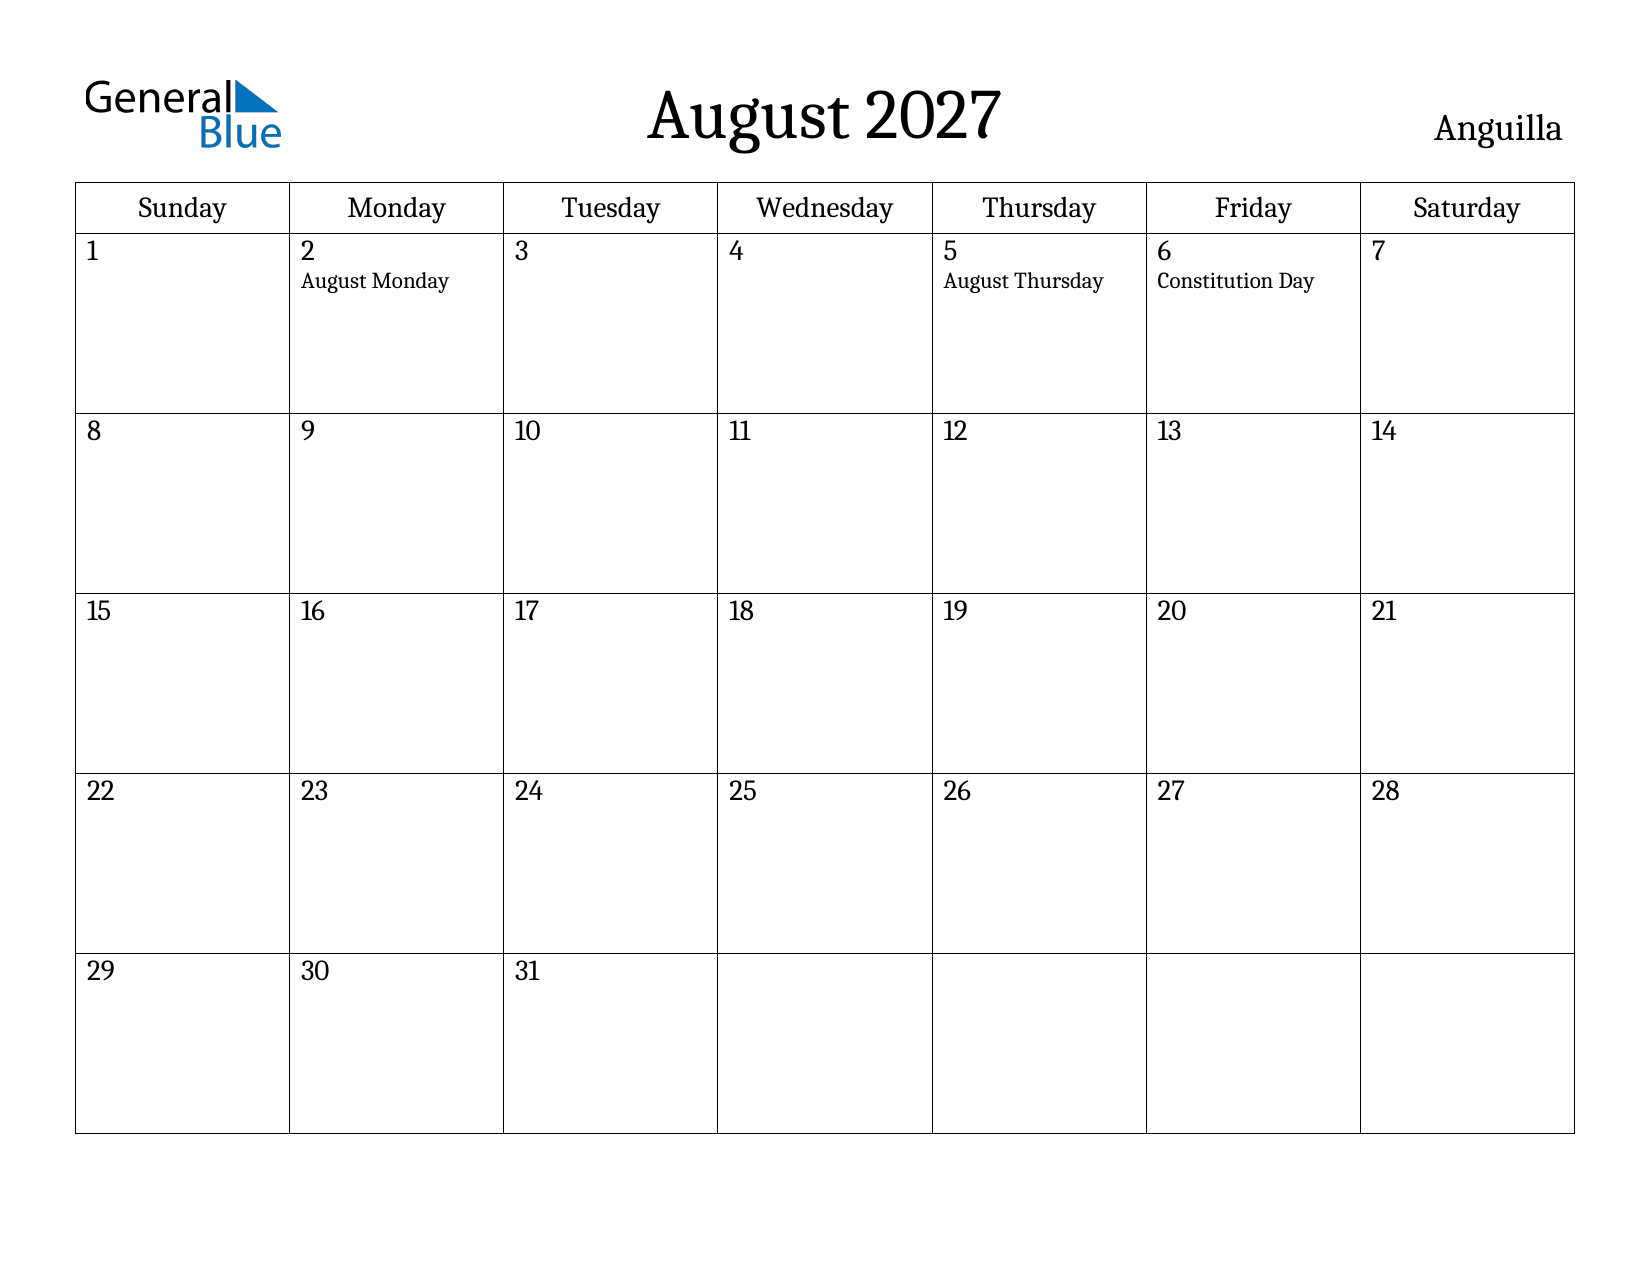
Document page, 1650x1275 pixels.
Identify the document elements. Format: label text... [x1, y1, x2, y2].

table_cell August Monday [290, 267, 503, 413]
table_cell 15 [76, 594, 289, 627]
table_cell 16 [290, 594, 503, 627]
table_cell 24 [504, 774, 717, 807]
table_cell 23 [290, 774, 503, 807]
table_cell 22 [76, 774, 289, 807]
table_cell 25 [718, 774, 932, 807]
table_cell Friday [1147, 183, 1360, 233]
table_cell [76, 448, 289, 593]
table_cell [1361, 627, 1574, 773]
table_cell 28 [1361, 774, 1574, 807]
table_cell [1361, 808, 1574, 953]
table_cell Tuesday [504, 183, 717, 233]
table_header Anguilla [1146, 75, 1574, 182]
table_cell 26 [933, 774, 1146, 807]
table_cell [1147, 627, 1360, 773]
table_cell 12 [933, 414, 1146, 447]
table_cell [1361, 448, 1574, 593]
table_header [76, 75, 503, 182]
picture [86, 80, 281, 148]
table_cell [1147, 988, 1360, 1133]
table_cell 14 [1361, 414, 1574, 447]
table_cell 7 [1361, 234, 1574, 267]
table_cell 1 [76, 234, 289, 267]
table_cell Sunday [76, 183, 289, 233]
table_cell [76, 808, 289, 953]
table_cell 18 [718, 594, 932, 627]
table_cell Saturday [1361, 183, 1574, 233]
table_cell [933, 988, 1146, 1133]
table_cell 30 [290, 954, 503, 987]
table_cell August Thursday [933, 267, 1146, 413]
table_cell [504, 808, 717, 953]
table_cell [76, 627, 289, 773]
table_cell [933, 627, 1146, 773]
table_cell [718, 448, 932, 593]
table_cell [718, 267, 932, 413]
table_cell [290, 988, 503, 1133]
table_cell [1361, 954, 1574, 987]
table_cell 10 [504, 414, 717, 447]
table_cell [290, 448, 503, 593]
table_cell [718, 988, 932, 1133]
table_cell [504, 448, 717, 593]
table_cell 17 [504, 594, 717, 627]
table_cell [76, 267, 289, 413]
table_cell [933, 448, 1146, 593]
table_cell 11 [718, 414, 932, 447]
table_cell 3 [504, 234, 717, 267]
table_cell [1147, 448, 1360, 593]
table_cell 6 [1147, 234, 1360, 267]
table_cell 2 [290, 234, 503, 267]
table_cell [933, 954, 1146, 987]
table_cell Constitution Day [1147, 267, 1360, 413]
table_cell 4 [718, 234, 932, 267]
table_cell [1147, 808, 1360, 953]
table_cell 31 [504, 954, 717, 987]
table_cell [718, 627, 932, 773]
table_cell [718, 954, 932, 987]
table_cell [504, 988, 717, 1133]
table_cell [290, 627, 503, 773]
table_cell 5 [933, 234, 1146, 267]
table_cell Monday [290, 183, 503, 233]
table_cell [1361, 267, 1574, 413]
table_cell [504, 267, 717, 413]
table_cell [76, 988, 289, 1133]
table_cell [718, 808, 932, 953]
table_cell 8 [76, 414, 289, 447]
table_header August 2027 [504, 75, 1146, 182]
table_cell 27 [1147, 774, 1360, 807]
table_cell [933, 808, 1146, 953]
table_cell [290, 808, 503, 953]
table_cell 20 [1147, 594, 1360, 627]
table_cell [504, 627, 717, 773]
table_cell 13 [1147, 414, 1360, 447]
table_cell 9 [290, 414, 503, 447]
table_cell [1361, 988, 1574, 1133]
table_cell 29 [76, 954, 289, 987]
table_cell 21 [1361, 594, 1574, 627]
table_cell [1147, 954, 1360, 987]
table_cell 19 [933, 594, 1146, 627]
table_cell Thursday [933, 183, 1146, 233]
table_cell Wednesday [718, 183, 932, 233]
